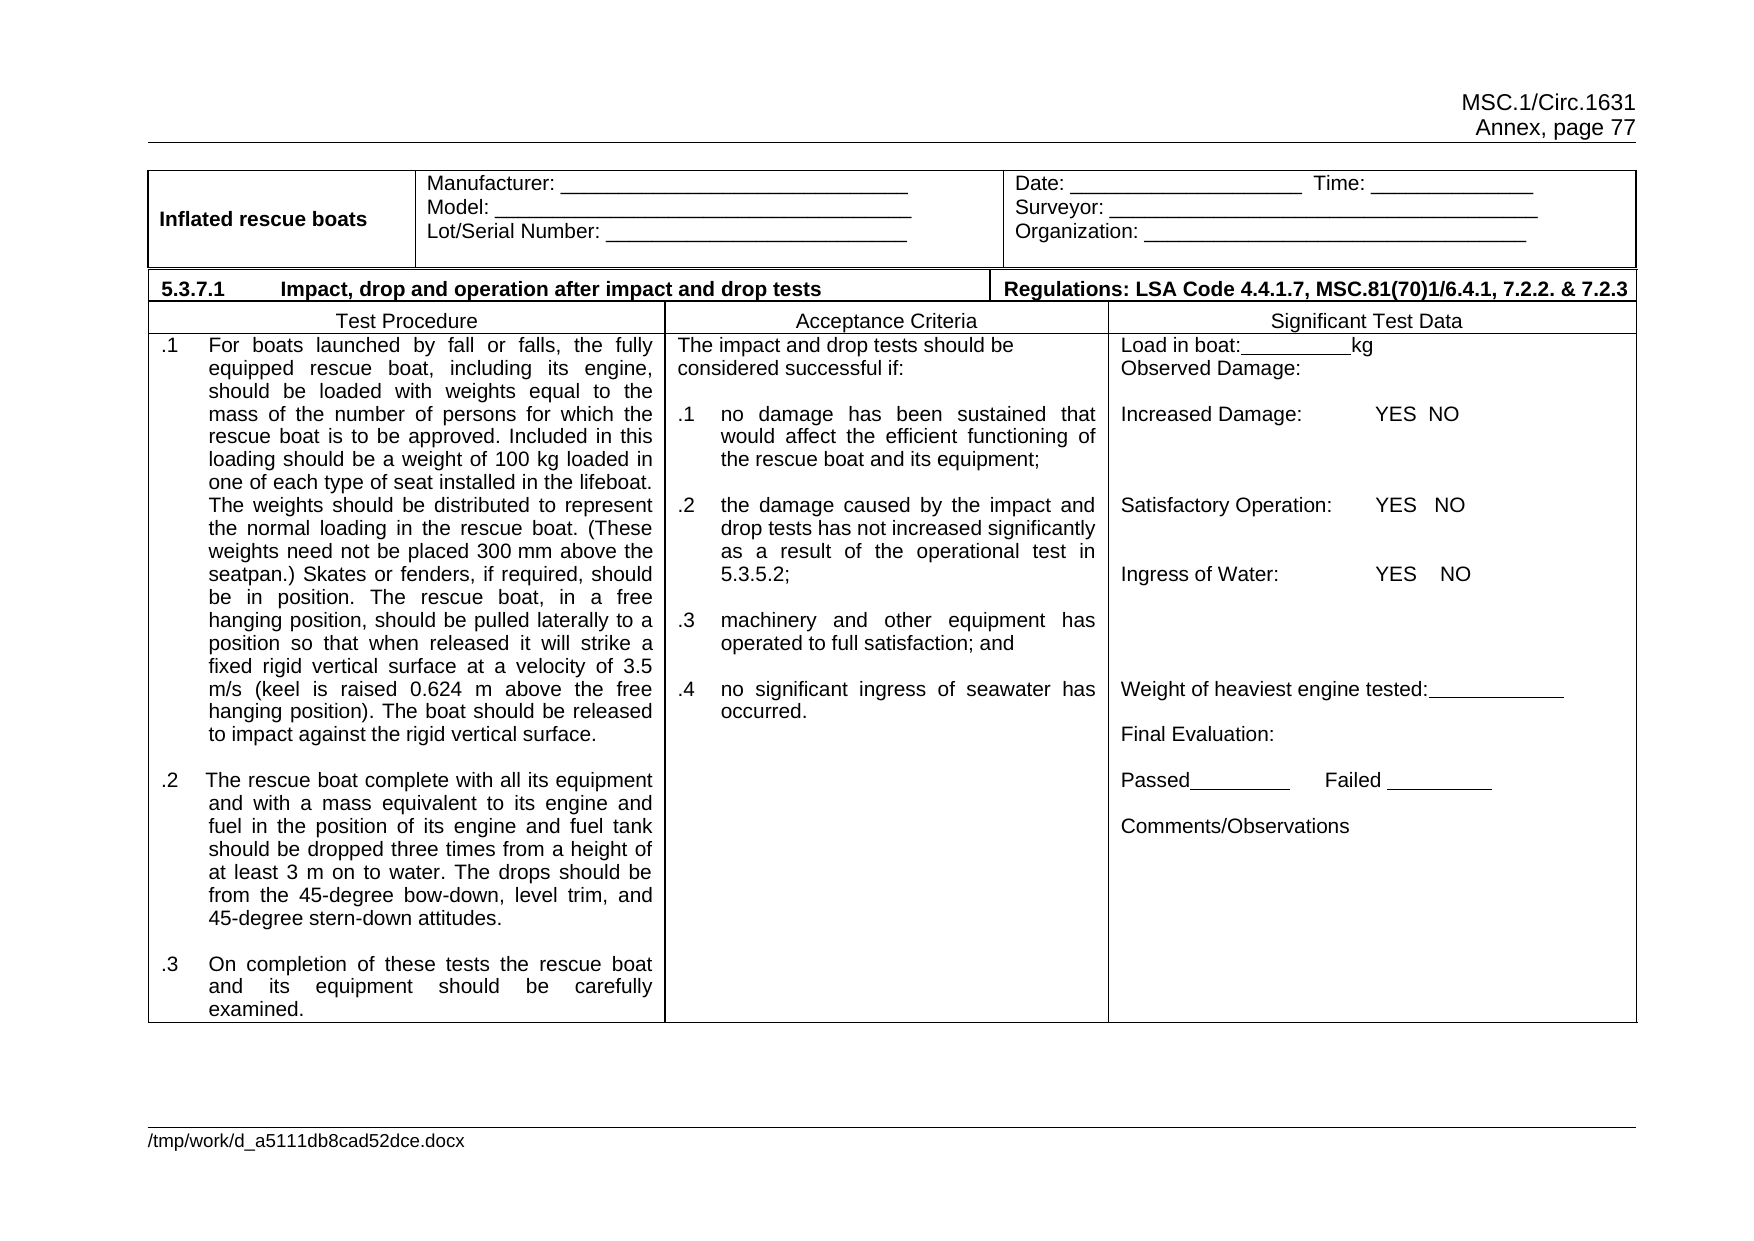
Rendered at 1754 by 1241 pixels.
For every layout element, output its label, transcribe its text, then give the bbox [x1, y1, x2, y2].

table_cell For boats launched by fall or falls, the fully equipped rescue boat, including its engine, should be loaded with weights equal to the mass of the number of persons for which the rescue boat is to be approved. Included in this loading should be a weight of 100 kg loaded in one of each type of seat installed in the lifeboat. The weights should be distributed to represent the normal loading in the rescue boat. (These weights need not be placed 300 mm above the seatpan.) Skates or fenders, if required, should be in position. The rescue boat, in a free hanging position, should be pulled laterally to a position so that when released it will strike a fixed rigid vertical surface at a velocity of 3.5 m/s (keel is raised 0.624 m above the free hanging position). The boat should be released to impact against the rigid vertical surface. The rescue boat complete with all its equipment and with a mass equivalent to its engine and fuel in the position of its engine and fuel tank should be dropped three times from a height of at least 3 m on to water. The drops should be from the 45-degree bow-down, level trim, and 45-degree stern-down attitudes. On completion of these tests the rescue boat and its equipment should be carefully examined. [149, 334, 664, 1021]
table_header Manufacturer: ______________________________ Model: ____________________________________ Lot/Serial Number: __________________________ [416, 171, 1003, 267]
table_cell Acceptance Criteria [666, 302, 1108, 332]
table_header 5.3.7.1 Impact, drop and operation after impact and drop tests [149, 270, 989, 300]
table_cell Load in boat: kg Observed Damage: Increased Damage: YES NO Satisfactory Operation: YES NO Ingress of Water: YES NO Weight of heaviest engine tested: Final Evaluation: Passed Failed Comments/Observations [1109, 334, 1636, 1021]
table_header Date: ____________________ Time: ______________ Surveyor: _____________________________________ Organization: _________________________________ [1004, 171, 1635, 267]
table_header Inflated rescue boats [149, 171, 415, 267]
table_cell Test Procedure [149, 302, 664, 332]
table_cell Significant Test Data [1109, 302, 1636, 332]
table_header Regulations: LSA Code 4.4.1.7, MSC.81(70)1/6.4.1, 7.2.2. & 7.2.3 [991, 270, 1636, 300]
table_cell The impact and drop tests should be considered successful if: no damage has been sustained that would affect the efficient functioning of the rescue boat and its equipment; the damage caused by the impact and drop tests has not increased significantly as a result of the operational test in 5.3.5.2; machinery and other equipment has operated to full satisfaction; and no significant ingress of seawater has occurred. [666, 334, 1108, 1021]
